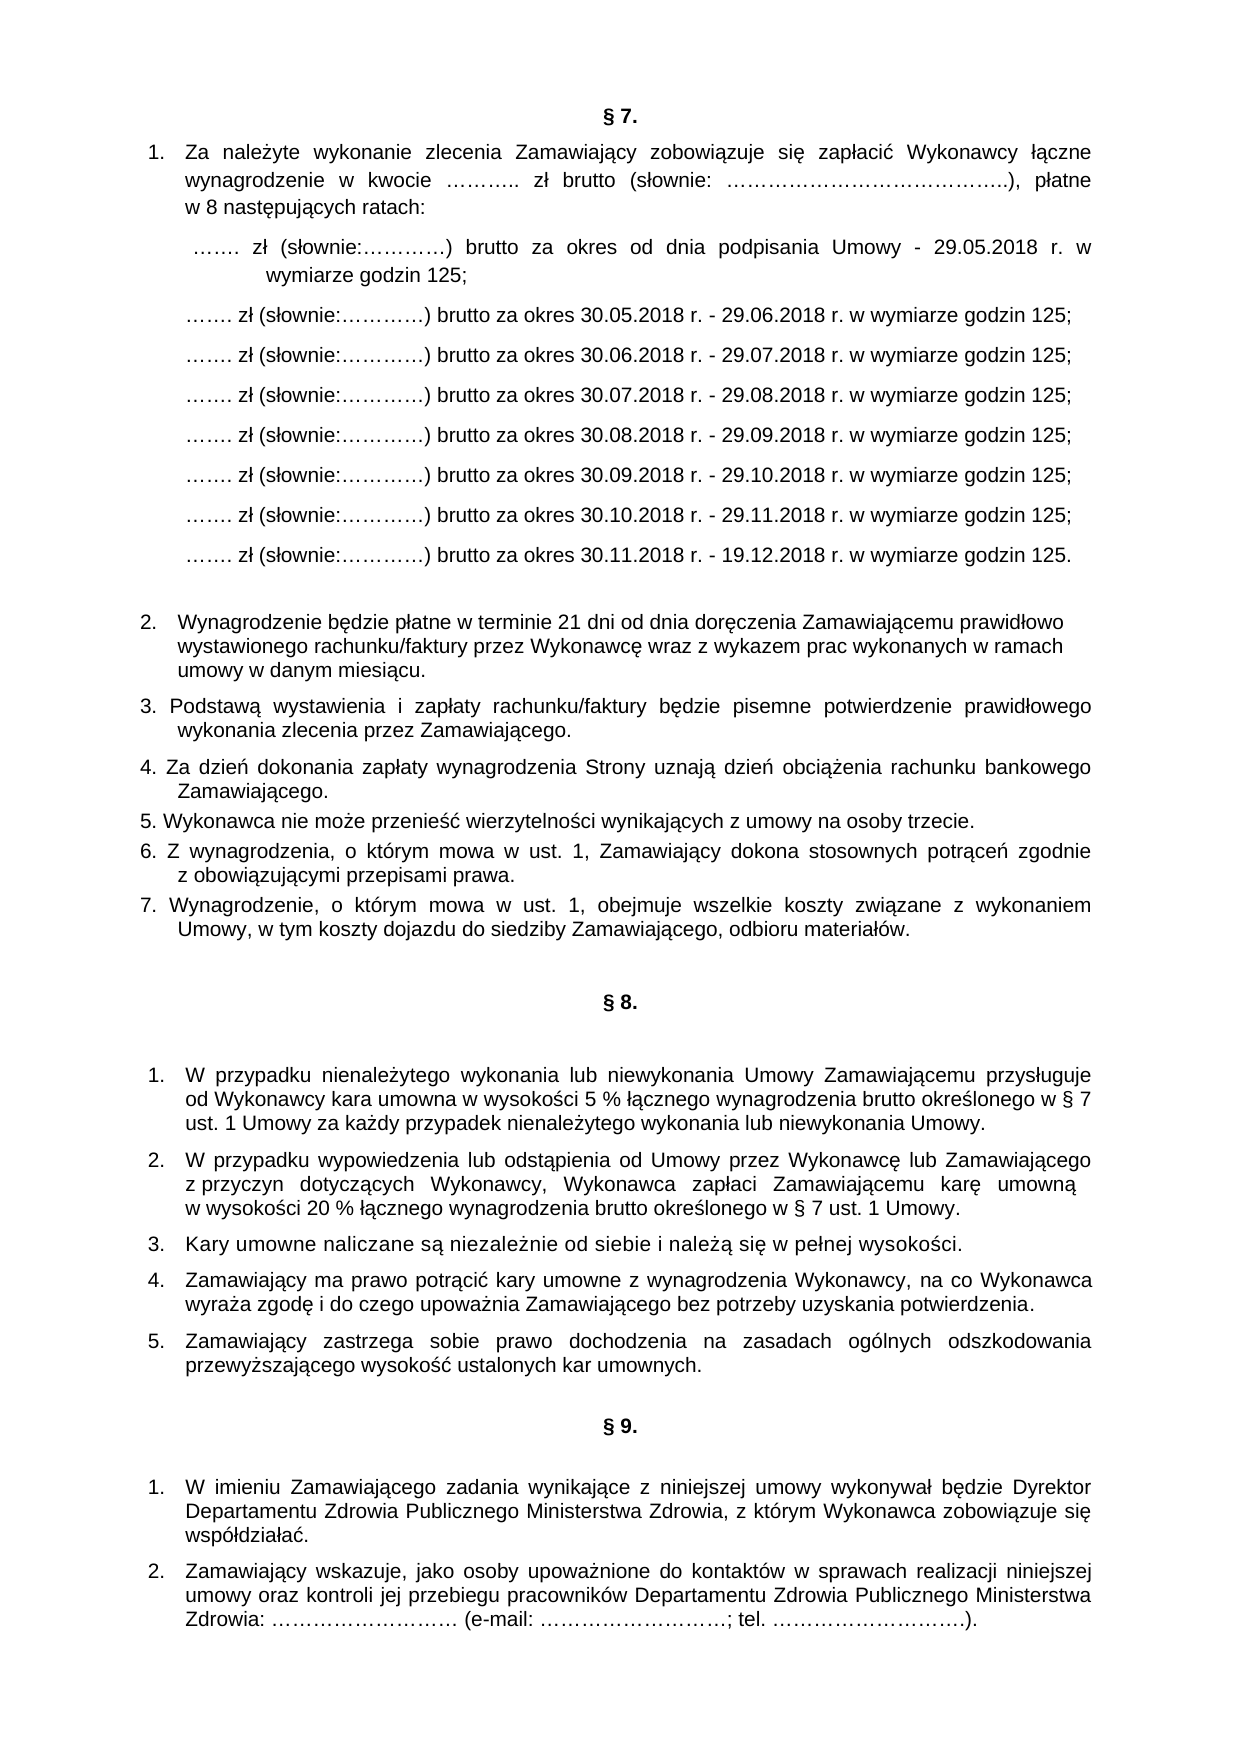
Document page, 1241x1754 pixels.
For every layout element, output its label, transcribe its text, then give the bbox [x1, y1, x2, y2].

text § 9. [148, 1414, 1093, 1438]
text 7. Wynagrodzenie, o którym mowa w ust. 1, obejmuje wszelkie koszty związane z wykonaniem Umowy, w tym koszty dojazdu do siedziby Zamawiającego, odbioru materiałów. [140, 893, 1093, 941]
text § 7. [148, 103, 1093, 127]
list Za należyte wykonanie zlecenia Zamawiający zobowiązuje się zapłacić Wykonawcy łączne wynagrodzenie w kwocie ……….. zł brutto (słownie: …………………………………..), płatne w 8 następujących ratach: [148, 140, 1093, 219]
text ……. zł (słownie:…………) brutto za okres 30.11.2018 r. - 19.12.2018 r. w wymiarze godzin 125. [148, 542, 1093, 566]
text § 8. [148, 990, 1093, 1014]
list Zamawiający zastrzega sobie prawo dochodzenia na zasadach ogólnych odszkodowania przewyższającego wysokość ustalonych kar umownych. [148, 1329, 1093, 1377]
text 5. Wykonawca nie może przenieść wierzytelności wynikających z umowy na osoby trzecie. [140, 809, 1093, 833]
list Zamawiający ma prawo potrącić kary umowne z wynagrodzenia Wykonawcy, na co Wykonawca wyraża zgodę i do czego upoważnia Zamawiającego bez potrzeby uzyskania potwierdzenia. [148, 1268, 1093, 1316]
list W przypadku nienależytego wykonania lub niewykonania Umowy Zamawiającemu przysługuje od Wykonawcy kara umowna w wysokości 5 % łącznego wynagrodzenia brutto określonego w § 7 ust. 1 Umowy za każdy przypadek nienależytego wykonania lub niewykonania Umowy. [148, 1063, 1093, 1135]
text ……. zł (słownie:…………) brutto za okres 30.08.2018 r. - 29.09.2018 r. w wymiarze godzin 125; [148, 422, 1093, 446]
text ……. zł (słownie:…………) brutto za okres 30.09.2018 r. - 29.10.2018 r. w wymiarze godzin 125; [148, 462, 1093, 486]
list W imieniu Zamawiającego zadania wynikające z niniejszej umowy wykonywał będzie Dyrektor Departamentu Zdrowia Publicznego Ministerstwa Zdrowia, z którym Wykonawca zobowiązuje się współdziałać. [148, 1474, 1093, 1546]
list W przypadku wypowiedzenia lub odstąpienia od Umowy przez Wykonawcę lub Zamawiającego z przyczyn dotyczących Wykonawcy, Wykonawca zapłaci Zamawiającemu karę umowną w wysokości 20 % łącznego wynagrodzenia brutto określonego w § 7 ust. 1 Umowy. [148, 1147, 1093, 1219]
text 3. Podstawą wystawienia i zapłaty rachunku/faktury będzie pisemne potwierdzenie prawidłowego wykonania zlecenia przez Zamawiającego. [140, 694, 1093, 742]
list Kary umowne naliczane są niezależnie od siebie i należą się w pełnej wysokości. [148, 1232, 1093, 1256]
text ……. zł (słownie:…………) brutto za okres 30.05.2018 r. - 29.06.2018 r. w wymiarze godzin 125; [148, 302, 1093, 326]
text ……. zł (słownie:…………) brutto za okres 30.07.2018 r. - 29.08.2018 r. w wymiarze godzin 125; [148, 382, 1093, 406]
text 4. Za dzień dokonania zapłaty wynagrodzenia Strony uznają dzień obciążenia rachunku bankowego Zamawiającego. [140, 755, 1093, 803]
list Wynagrodzenie będzie płatne w terminie 21 dni od dnia doręczenia Zamawiającemu prawidłowo wystawionego rachunku/faktury przez Wykonawcę wraz z wykazem prac wykonanych w ramach umowy w danym miesiącu. [140, 610, 1093, 682]
text ……. zł (słownie:…………) brutto za okres 30.10.2018 r. - 29.11.2018 r. w wymiarze godzin 125; [148, 502, 1093, 526]
text ……. zł (słownie:…………) brutto za okres 30.06.2018 r. - 29.07.2018 r. w wymiarze godzin 125; [148, 342, 1093, 366]
list Zamawiający wskazuje, jako osoby upoważnione do kontaktów w sprawach realizacji niniejszej umowy oraz kontroli jej przebiegu pracowników Departamentu Zdrowia Publicznego Ministerstwa Zdrowia: ……………………… (e-mail: ………………………; tel. ……………………….). [148, 1559, 1093, 1631]
text 6. Z wynagrodzenia, o którym mowa w ust. 1, Zamawiający dokona stosownych potrąceń zgodnie z obowiązującymi przepisami prawa. [140, 839, 1093, 887]
text ……. zł (słownie:…………) brutto za okres od dnia podpisania Umowy - 29.05.2018 r. w wymiarze godzin 125; [192, 235, 1093, 286]
